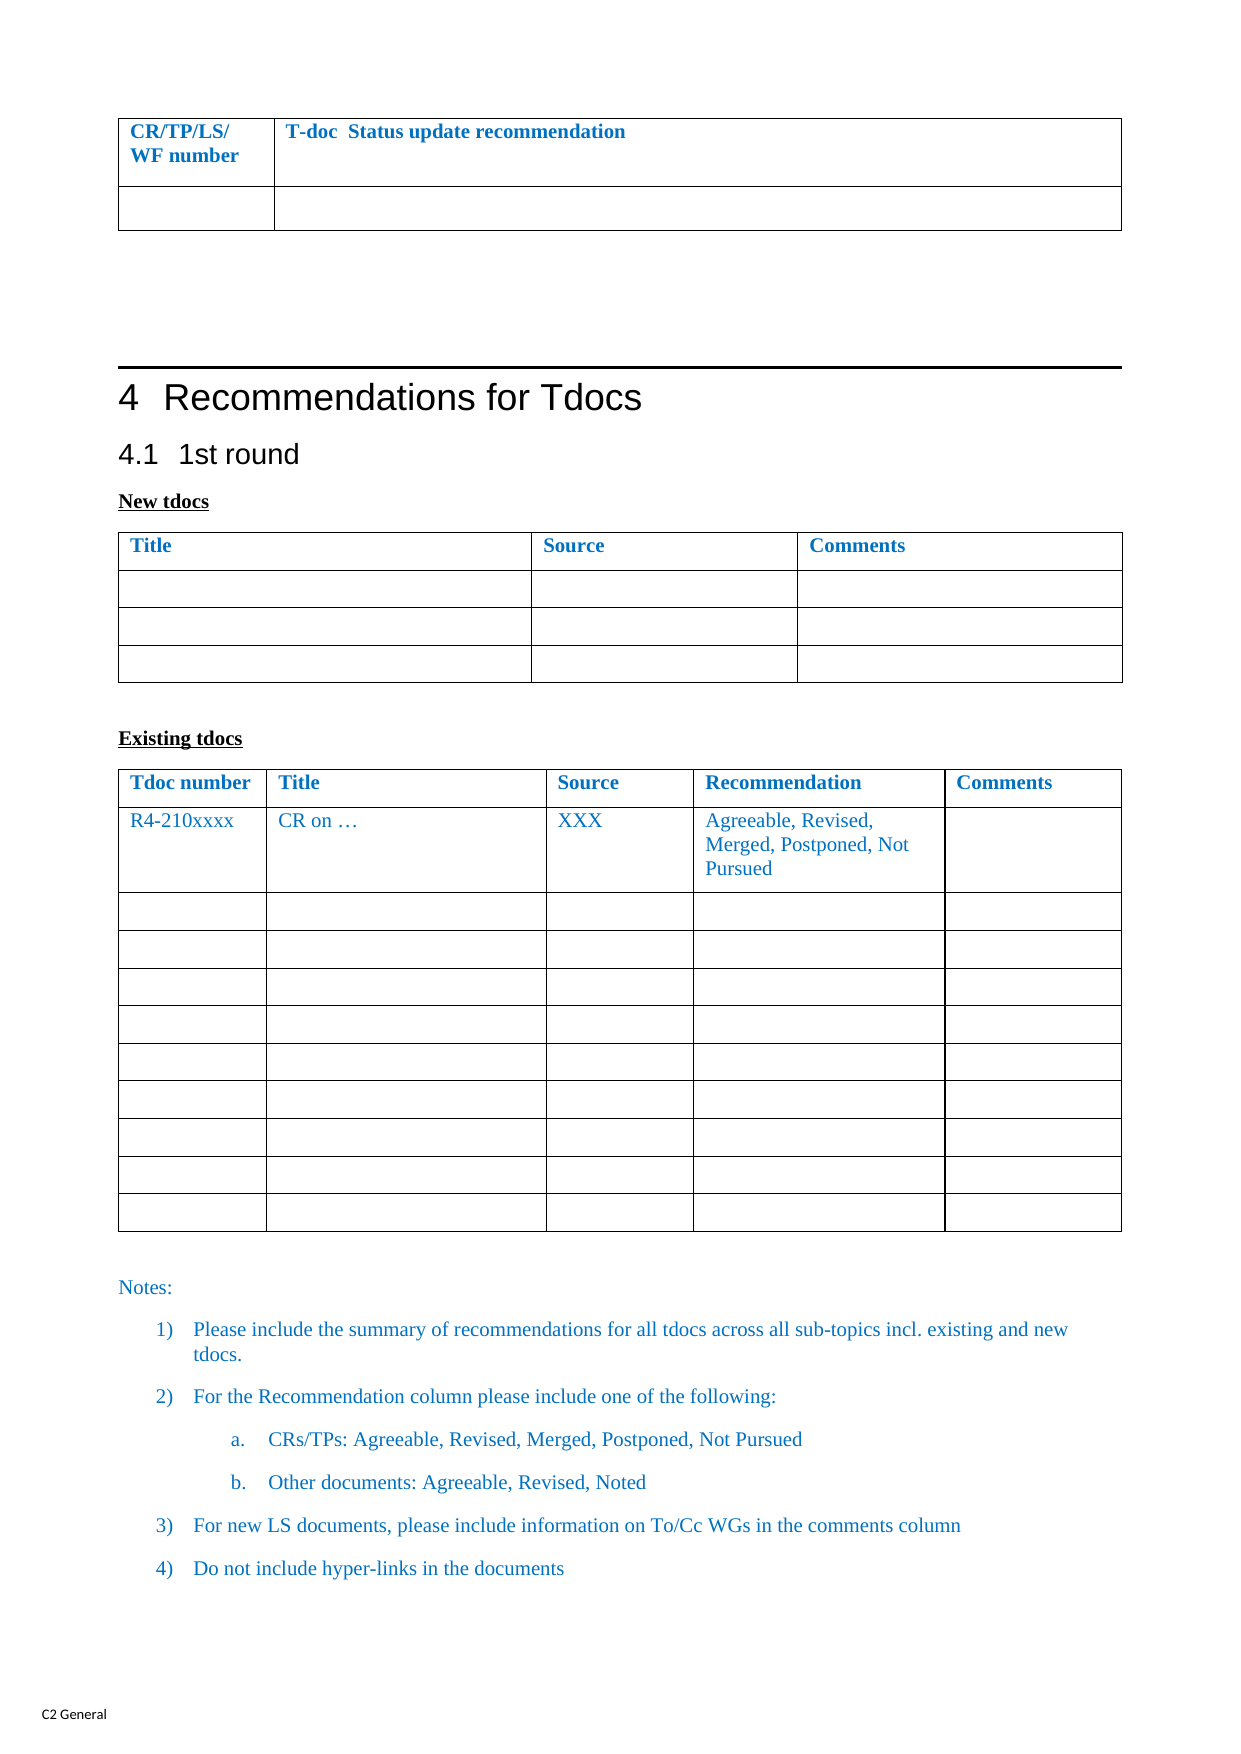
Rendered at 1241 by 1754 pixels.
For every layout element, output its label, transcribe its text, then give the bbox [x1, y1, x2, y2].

table_cell [798, 646, 1122, 682]
table_cell [119, 1119, 266, 1156]
table_cell [694, 1006, 944, 1043]
table_cell [532, 571, 797, 607]
table_cell [547, 1081, 693, 1118]
table_cell [119, 1194, 266, 1231]
table_cell [547, 969, 693, 1005]
table_cell [946, 1119, 1121, 1156]
table_cell [267, 931, 546, 967]
list For new LS documents, please include information on To/Cc WGs in the comments column [156, 1513, 1122, 1537]
table_cell [946, 893, 1121, 930]
table_cell [119, 1044, 266, 1080]
table_cell [798, 571, 1122, 607]
table_cell [119, 571, 531, 607]
table_cell [119, 931, 266, 967]
table_header CR/TP/LS/WF number [119, 119, 274, 186]
table_header T-doc Status update recommendation [275, 119, 1121, 186]
table_cell R4-210xxxx [119, 808, 266, 892]
text Existing tdocs [118, 726, 1122, 750]
table_cell [119, 646, 531, 682]
table_cell CR on … [267, 808, 546, 892]
list CRs/TPs: Agreeable, Revised, Merged, Postponed, Not Pursued [231, 1427, 1122, 1451]
table_cell [267, 1044, 546, 1080]
table_cell [119, 608, 531, 645]
table_cell [798, 608, 1122, 645]
table_cell [946, 1081, 1121, 1118]
table_cell [946, 1006, 1121, 1043]
table_cell [946, 1157, 1121, 1193]
table_cell [547, 1194, 693, 1231]
table_header Source [547, 770, 693, 807]
table_cell [547, 1157, 693, 1193]
table_cell [547, 1006, 693, 1043]
table_cell [694, 931, 944, 967]
table_cell [532, 608, 797, 645]
list Please include the summary of recommendations for all tdocs across all sub-topics incl. existing and new tdocs. [156, 1317, 1122, 1366]
table_cell [275, 187, 1121, 230]
table_cell [532, 646, 797, 682]
table_cell [119, 187, 274, 230]
table_cell [946, 1044, 1121, 1080]
table_cell [267, 1157, 546, 1193]
table_cell [694, 1119, 944, 1156]
table_cell [946, 1194, 1121, 1231]
table_cell [119, 893, 266, 930]
table_cell [946, 931, 1121, 967]
table_header Title [119, 533, 531, 569]
table_header Recommendation [694, 770, 944, 807]
table_cell [694, 969, 944, 1005]
table_cell [694, 893, 944, 930]
table_cell [119, 1081, 266, 1118]
subtitle Recommendations for Tdocs [118, 369, 1122, 418]
table_header Comments [946, 770, 1121, 807]
table_header Comments [798, 533, 1122, 569]
table_cell [267, 1119, 546, 1156]
list Other documents: Agreeable, Revised, Noted [231, 1470, 1122, 1494]
table_header Tdoc number [119, 770, 266, 807]
table_cell [119, 969, 266, 1005]
table_cell [946, 969, 1121, 1005]
table_cell [694, 1157, 944, 1193]
subtitle 1st round [118, 437, 1122, 470]
table_cell [267, 969, 546, 1005]
table_cell [267, 1081, 546, 1118]
list For the Recommendation column please include one of the following: [156, 1384, 1122, 1408]
text Notes: [118, 1274, 1122, 1299]
table_cell Agreeable, Revised, Merged, Postponed, Not Pursued [694, 808, 944, 892]
table_cell [547, 1119, 693, 1156]
table_header Source [532, 533, 797, 569]
table_cell [267, 893, 546, 930]
table_cell [547, 893, 693, 930]
table_cell [946, 808, 1121, 892]
text New tdocs [118, 489, 1122, 513]
table_cell [547, 1044, 693, 1080]
list Do not include hyper-links in the documents [156, 1556, 1122, 1579]
table_cell [119, 1006, 266, 1043]
table_cell [694, 1194, 944, 1231]
table_cell XXX [547, 808, 693, 892]
table_header Title [267, 770, 546, 807]
table_cell [547, 931, 693, 967]
table_cell [694, 1081, 944, 1118]
table_cell [267, 1006, 546, 1043]
table_cell [267, 1194, 546, 1231]
table_cell [119, 1157, 266, 1193]
table_cell [694, 1044, 944, 1080]
